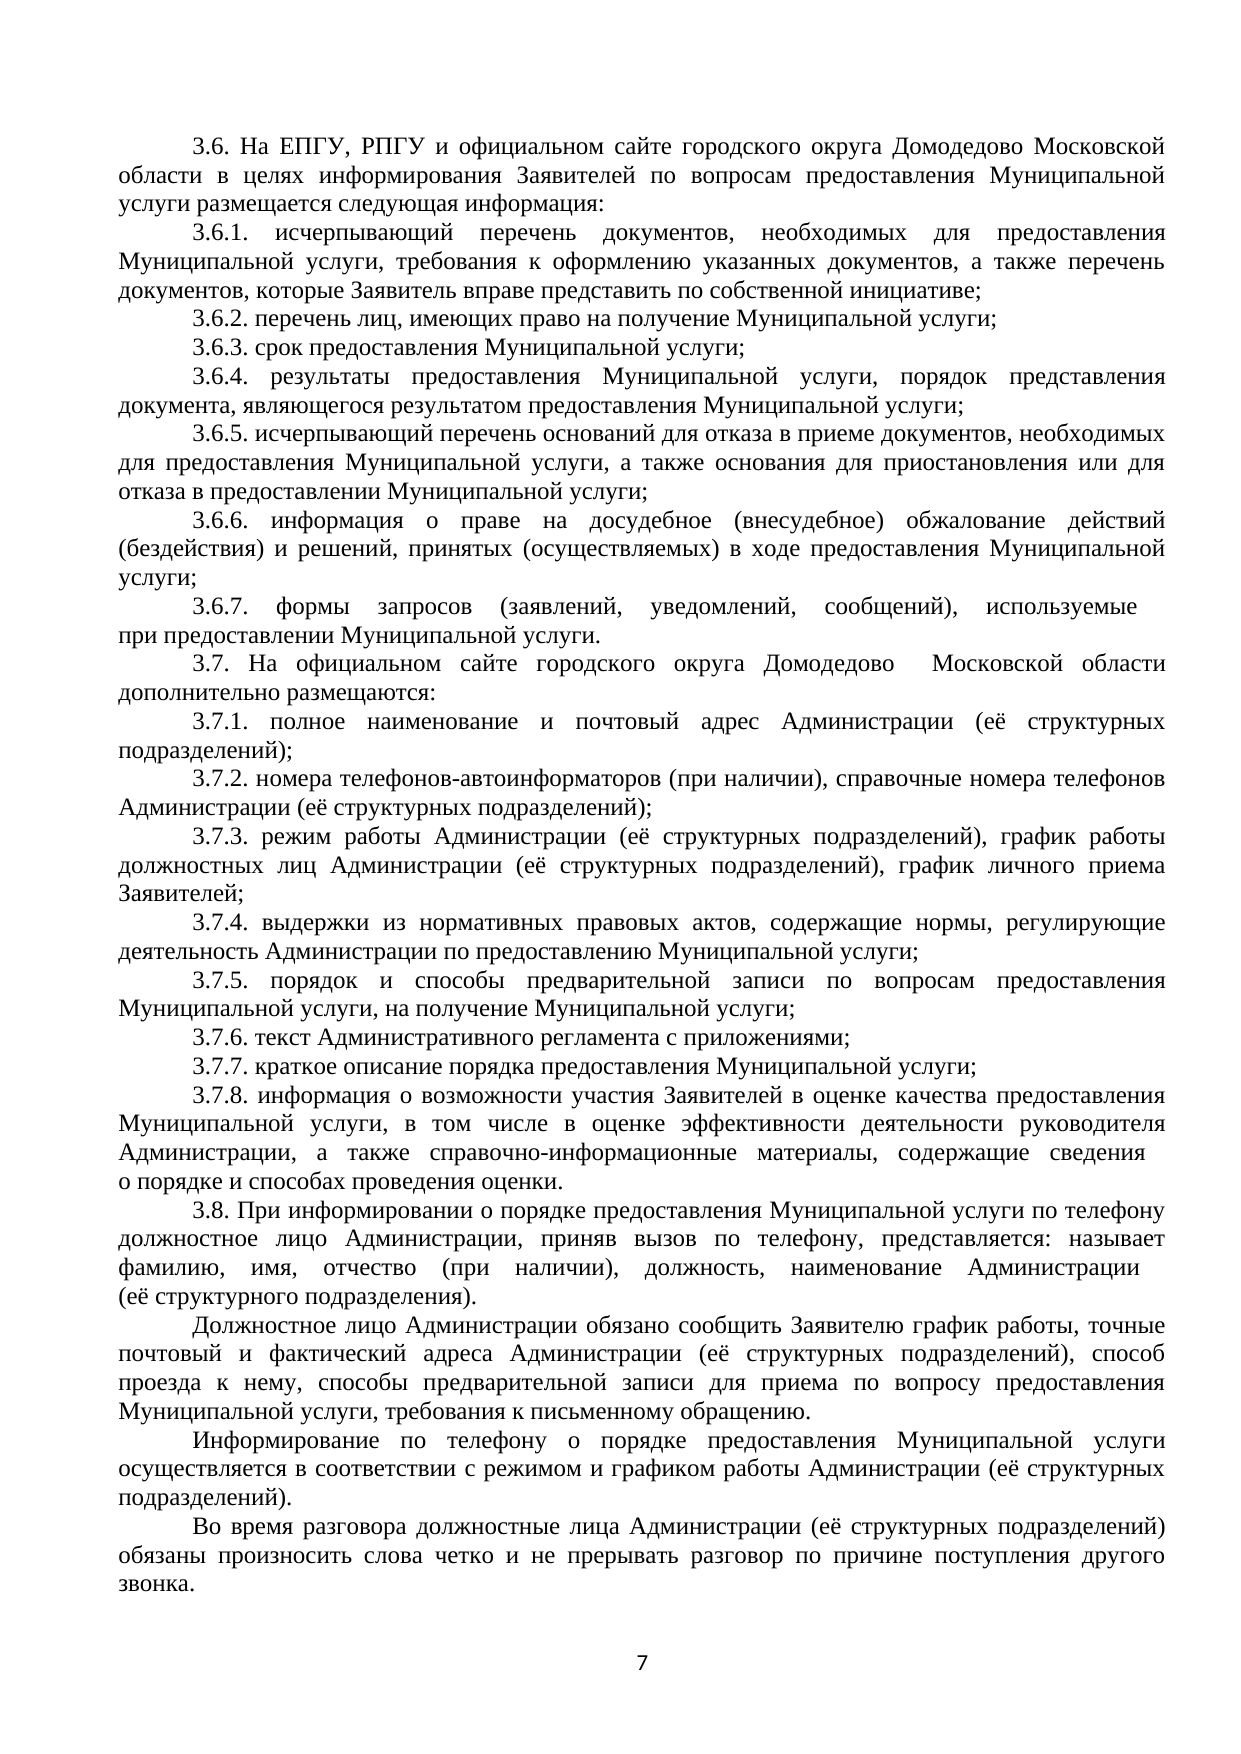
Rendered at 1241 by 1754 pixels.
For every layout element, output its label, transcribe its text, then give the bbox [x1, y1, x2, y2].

text 3.7.6. текст Административного регламента с приложениями; [118, 1022, 1166, 1051]
text 3.6. На ЕПГУ, РПГУ и официальном сайте городского округа Домодедово Московской области в целях информирования Заявителей по вопросам предоставления Муниципальной услуги размещается следующая информация: [118, 131, 1166, 217]
text 3.7.7. краткое описание порядка предоставления Муниципальной услуги; [118, 1051, 1166, 1080]
text 3.7.4. выдержки из нормативных правовых актов, содержащие нормы, регулирующие деятельность Администрации по предоставлению Муниципальной услуги; [118, 907, 1166, 965]
text 3.6.6. информация о праве на досудебное (внесудебное) обжалование действий (бездействия) и решений, принятых (осуществляемых) в ходе предоставления Муниципальной услуги; [118, 505, 1166, 591]
text 3.6.2. перечень лиц, имеющих право на получение Муниципальной услуги; [118, 303, 1166, 332]
text 3.7.2. номера телефонов-автоинформаторов (при наличии), справочные номера телефонов Администрации (её структурных подразделений); [118, 763, 1166, 821]
text Информирование по телефону о порядке предоставления Муниципальной услуги осуществляется в соответствии с режимом и графиком работы Администрации (её структурных подразделений). [118, 1425, 1166, 1511]
text 3.6.3. срок предоставления Муниципальной услуги; [118, 332, 1166, 361]
text 3.7. На официальном сайте городского округа Домодедово Московской области дополнительно размещаются: [118, 648, 1166, 706]
text 3.7.3. режим работы Администрации (её структурных подразделений), график работы должностных лиц Администрации (её структурных подразделений), график личного приема Заявителей; [118, 821, 1166, 907]
text 3.7.1. полное наименование и почтовый адрес Администрации (её структурных подразделений); [118, 706, 1166, 763]
text Должностное лицо Администрации обязано сообщить Заявителю график работы, точные почтовый и фактический адреса Администрации (её структурных подразделений), способ проезда к нему, способы предварительной записи для приема по вопросу предоставления Муниципальной услуги, требования к письменному обращению. [118, 1310, 1166, 1425]
text 3.6.1. исчерпывающий перечень документов, необходимых для предоставления Муниципальной услуги, требования к оформлению указанных документов, а также перечень документов, которые Заявитель вправе представить по собственной инициативе; [118, 217, 1166, 303]
text Во время разговора должностные лица Администрации (её структурных подразделений) обязаны произносить слова четко и не прерывать разговор по причине поступления другого звонка. [118, 1511, 1166, 1597]
text 3.6.7. формы запросов (заявлений, уведомлений, сообщений), используемые при предоставлении Муниципальной услуги. [118, 591, 1166, 648]
text 3.6.5. исчерпывающий перечень оснований для отказа в приеме документов, необходимых для предоставления Муниципальной услуги, а также основания для приостановления или для отказа в предоставлении Муниципальной услуги; [118, 418, 1166, 505]
text 3.6.4. результаты предоставления Муниципальной услуги, порядок представления документа, являющегося результатом предоставления Муниципальной услуги; [118, 361, 1166, 418]
text 3.7.8. информация о возможности участия Заявителей в оценке качества предоставления Муниципальной услуги, в том числе в оценке эффективности деятельности руководителя Администрации, а также справочно-информационные материалы, содержащие сведения о порядке и способах проведения оценки. [118, 1080, 1166, 1195]
text 3.7.5. порядок и способы предварительной записи по вопросам предоставления Муниципальной услуги, на получение Муниципальной услуги; [118, 965, 1166, 1022]
text 3.8. При информировании о порядке предоставления Муниципальной услуги по телефону должностное лицо Администрации, приняв вызов по телефону, представляется: называет фамилию, имя, отчество (при наличии), должность, наименование Администрации (её структурного подразделения). [118, 1195, 1166, 1310]
